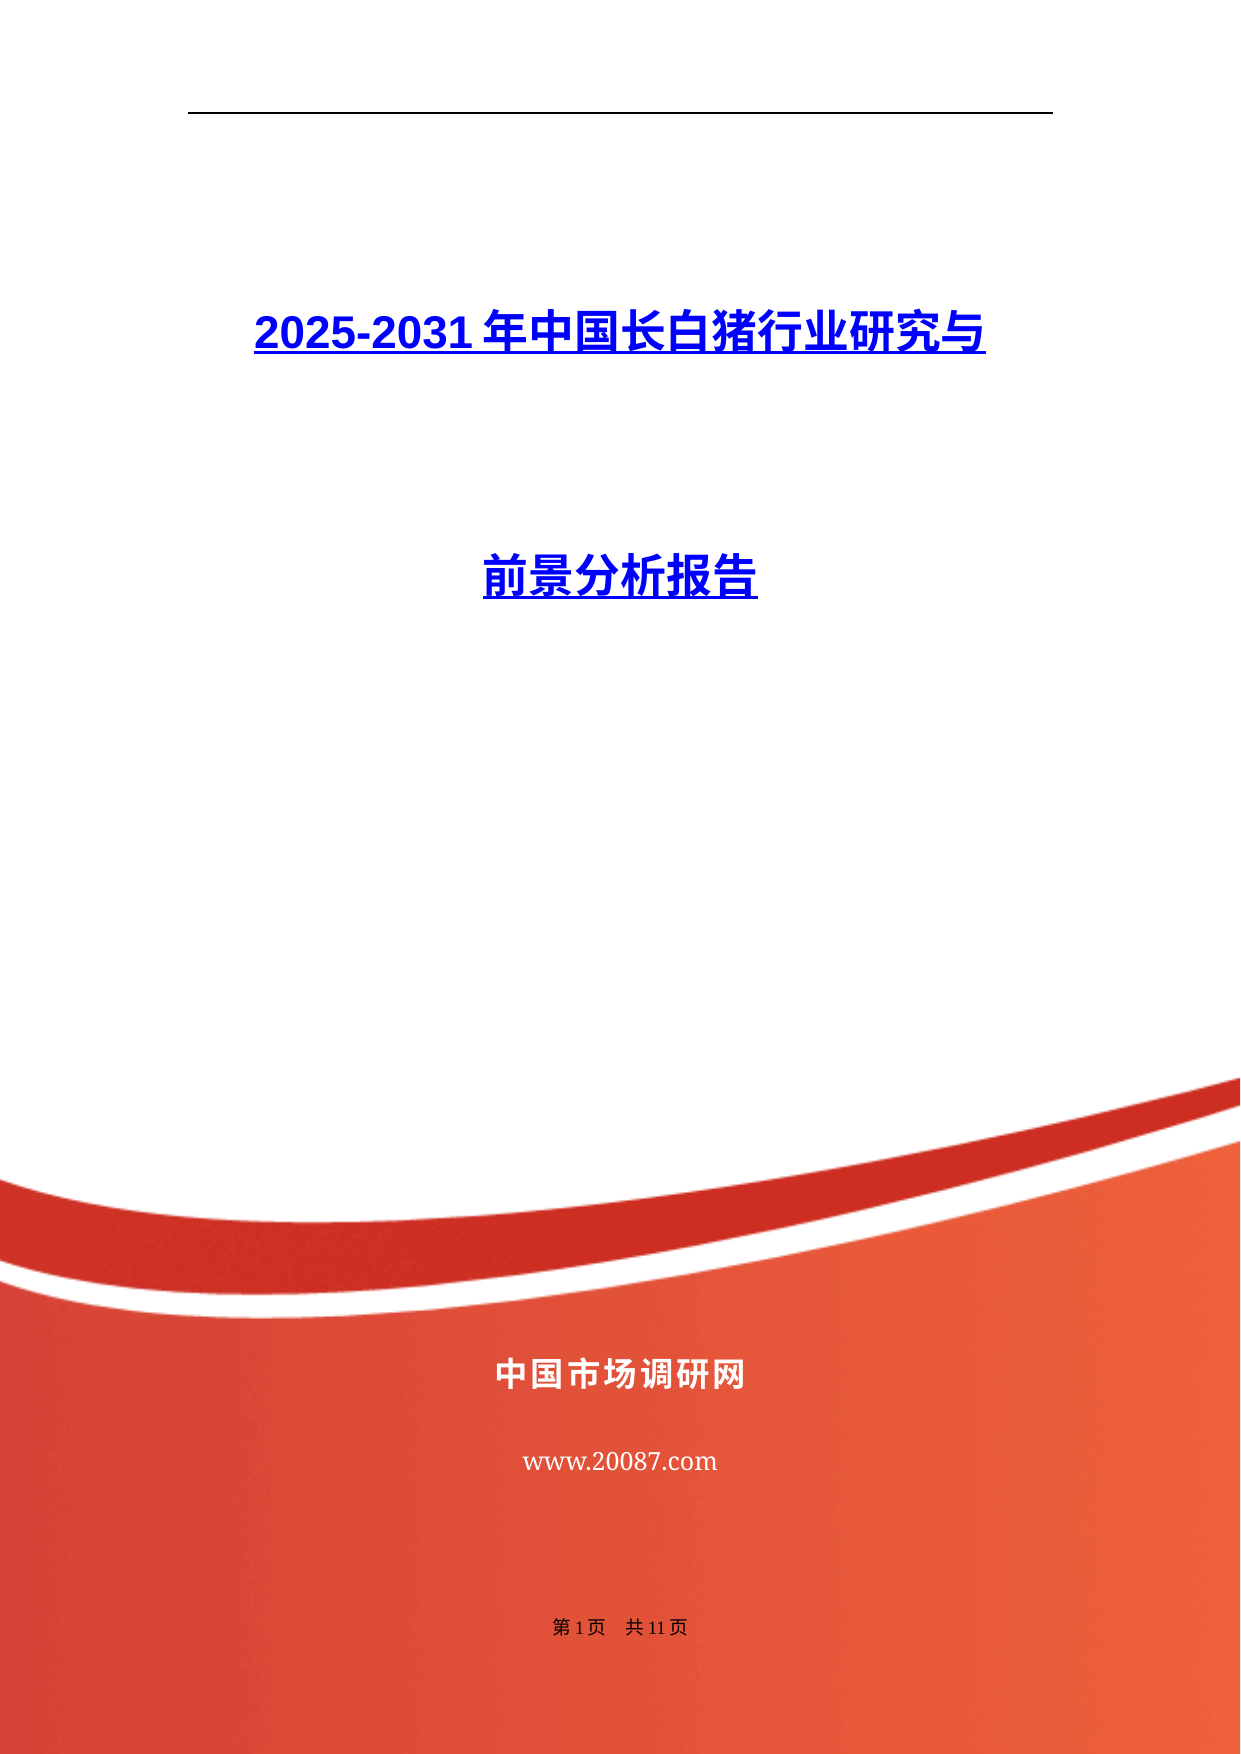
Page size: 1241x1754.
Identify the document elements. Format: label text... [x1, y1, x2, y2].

picture [0, 1006, 1241, 1754]
table_header 2025-2031年中国长白猪行业研究与前景分析报告 [188, 207, 1053, 773]
subtitle 中国市场调研网 [187, 1339, 1053, 1404]
text www.20087.com [187, 1428, 1053, 1493]
